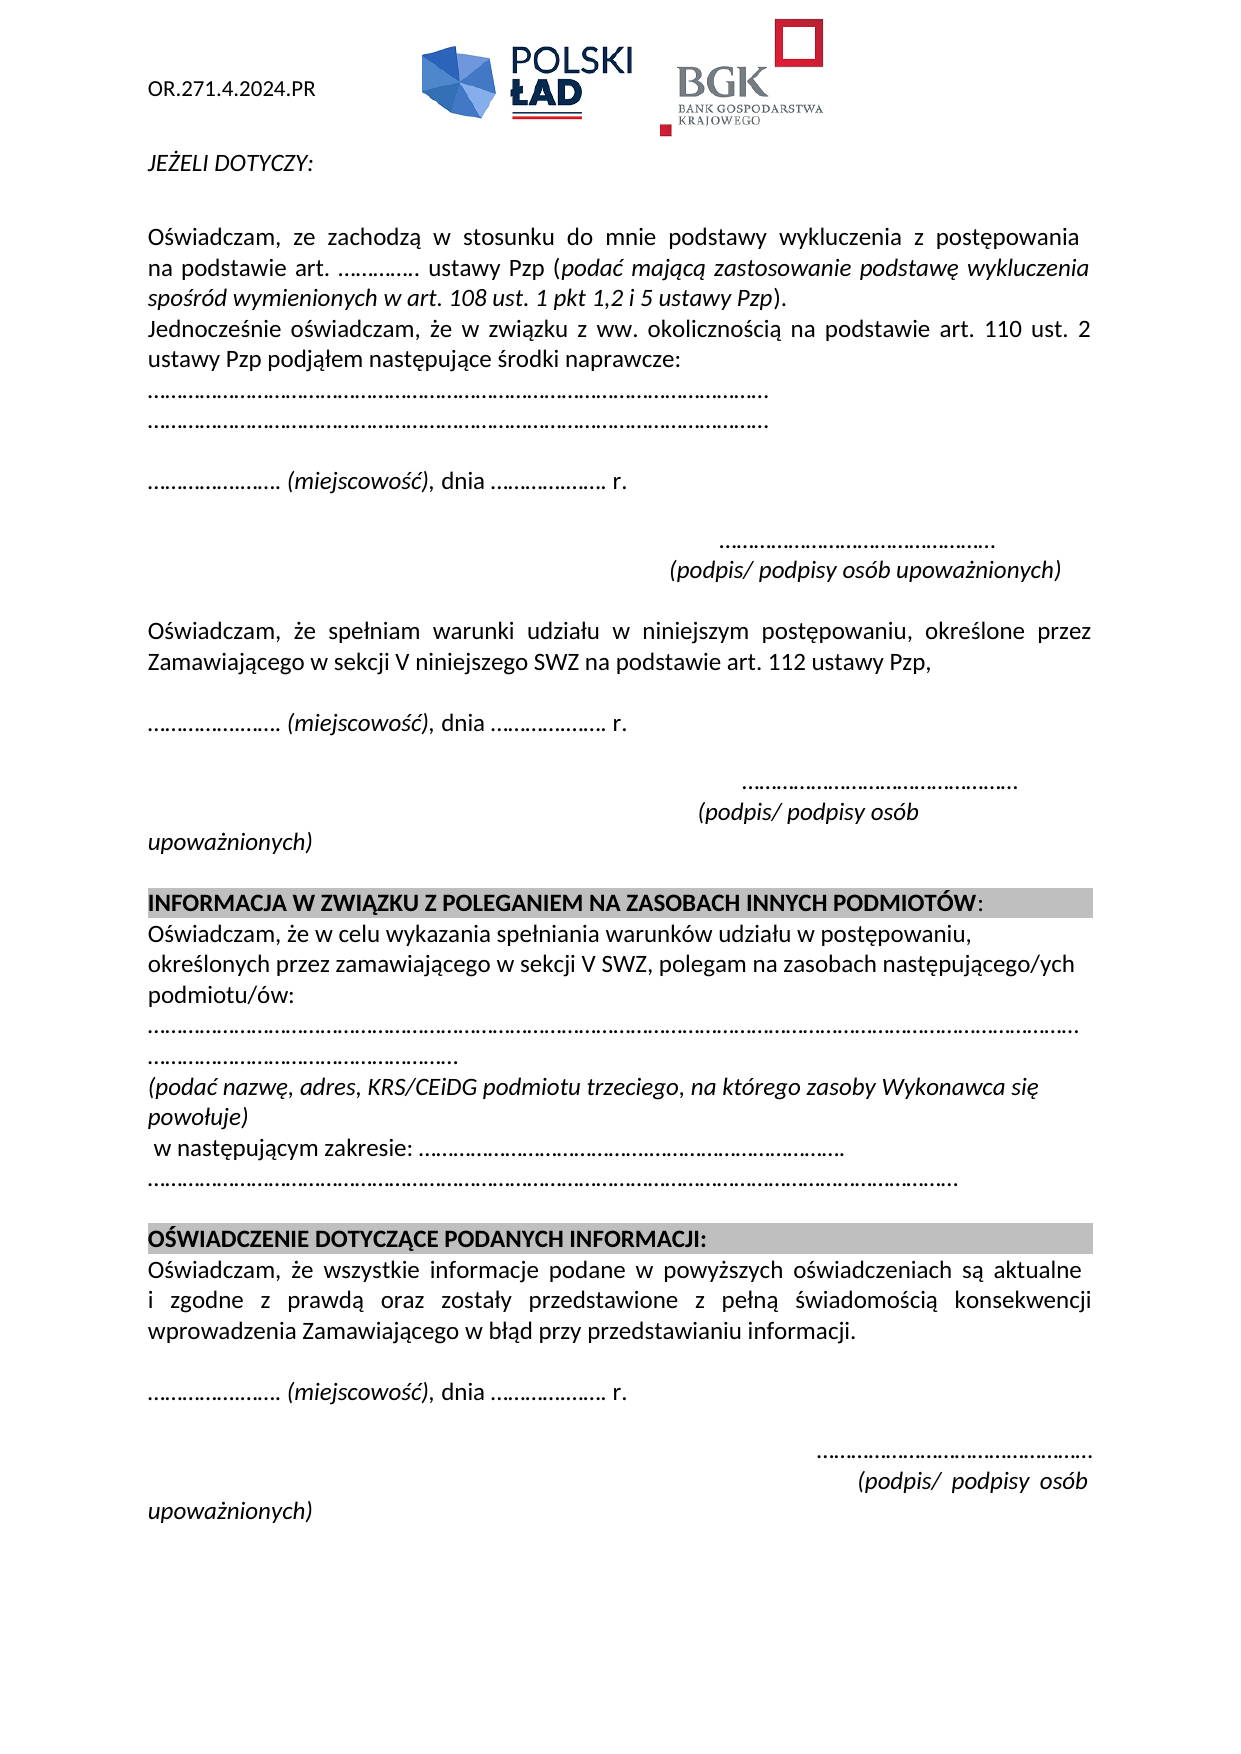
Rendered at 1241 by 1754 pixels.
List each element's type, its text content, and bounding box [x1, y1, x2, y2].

text Oświadczam, że wszystkie informacje podane w powyższych oświadczeniach są aktualne i zgodne z prawdą oraz zostały przedstawione z pełną świadomością konsekwencji wprowadzenia Zamawiającego w błąd przy przedstawianiu informacji. [148, 1254, 1093, 1345]
text ………………………………………… [148, 737, 1093, 796]
text INFORMACJA W ZWIĄZKU Z POLEGANIEM NA ZASOBACH INNYCH PODMIOTÓW: [148, 888, 1093, 918]
text JEŻELI DOTYCZY: [148, 148, 1093, 178]
text Jednocześnie oświadczam, że w związku z ww. okolicznością na podstawie art. 110 ust. 2 ustawy Pzp podjąłem następujące środki naprawcze: [148, 313, 1093, 374]
text ……………………………………………………………………………………………… [148, 404, 1093, 435]
text (podpis/ podpisy osób upoważnionych) [148, 796, 1093, 857]
text …………….……. (miejscowość), dnia ………….……. r. [148, 465, 1093, 496]
text OŚWIADCZENIE DOTYCZĄCE PODANYCH INFORMACJI: [148, 1223, 1093, 1254]
text (podać nazwę, adres, KRS/CEiDG podmiotu trzeciego, na którego zasoby Wykonawca się powołuje) [148, 1071, 1093, 1132]
text Oświadczam, ze zachodzą w stosunku do mnie podstawy wykluczenia z postępowania na podstawie art. ………….. ustawy Pzp (podać mającą zastosowanie podstawę wykluczenia spośród wymienionych w art. 108 ust. 1 pkt 1,2 i 5 ustawy Pzp). [148, 221, 1093, 313]
text (podpis/ podpisy osób upoważnionych) [148, 1465, 1093, 1526]
text Oświadczam, że spełniam warunki udziału w niniejszym postępowaniu, określone przez Zamawiającego w sekcji V niniejszego SWZ na podstawie art. 112 ustawy Pzp, [148, 615, 1093, 676]
text …………….……. (miejscowość), dnia ………….……. r. [148, 707, 1093, 737]
text ……………………………………………………………………………………………… [148, 374, 1093, 404]
text …………….……. (miejscowość), dnia ………….……. r. [148, 1376, 1093, 1406]
text Oświadczam, że w celu wykazania spełniania warunków udziału w postępowaniu, określonych przez zamawiającego w sekcji V SWZ, polegam na zasobach następującego/ych podmiotu/ów: ……………………………………………………………………………………………………………………………………………………………………………………………… [148, 918, 1093, 1071]
text w następującym zakresie: ………………………………….…………………………….…………………………………………………………………………………………………………………………… [148, 1132, 1093, 1193]
text ………………………………………… [148, 496, 1093, 554]
text (podpis/ podpisy osób upoważnionych) [148, 554, 1093, 585]
text ………………………………………… [148, 1406, 1093, 1465]
